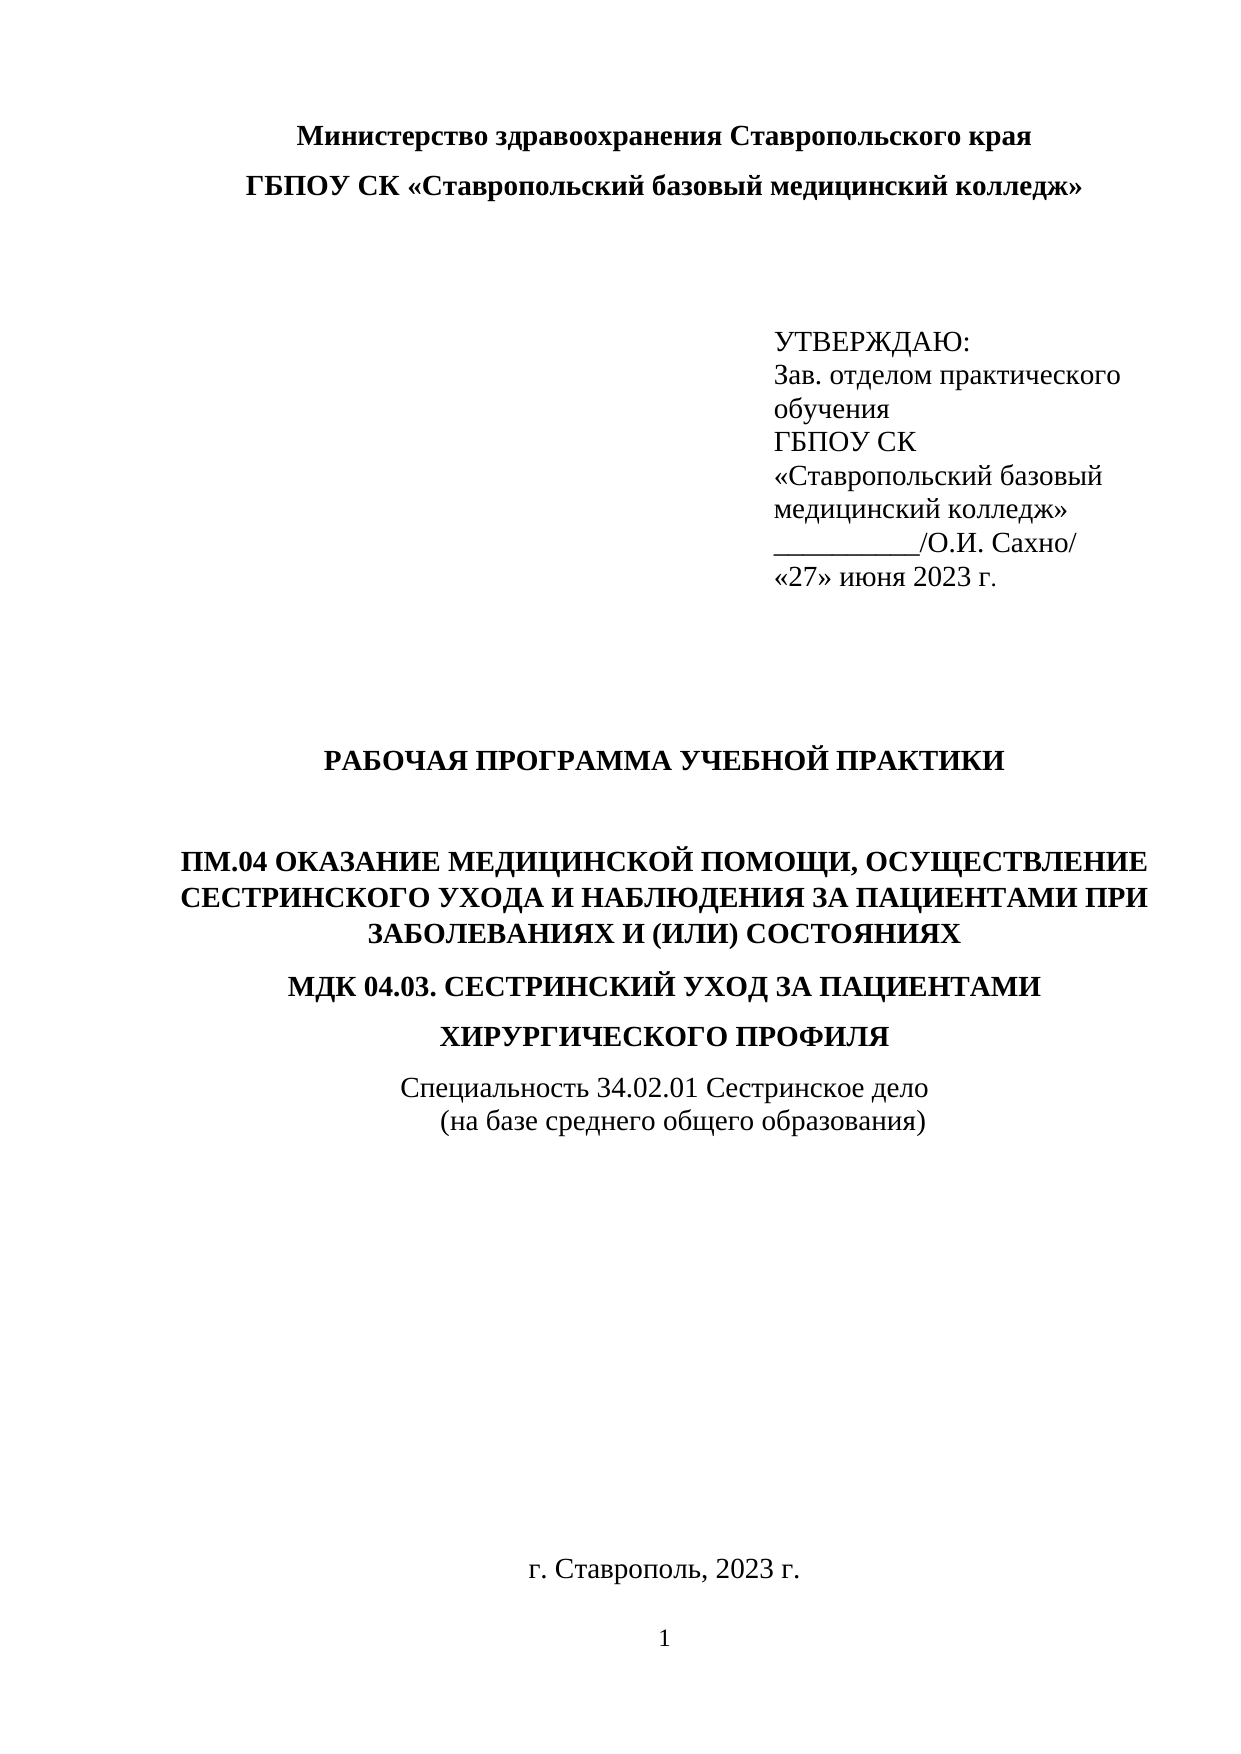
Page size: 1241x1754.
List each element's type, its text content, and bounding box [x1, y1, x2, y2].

text МДК 04.03. СЕСТРИНСКИЙ УХОД ЗА ПАЦИЕНТАМИ ХИРУРГИЧЕСКОГО ПРОФИЛЯ [177, 969, 1152, 1053]
text г. Ставрополь, 2023 г. [177, 1551, 1152, 1585]
text РАБОЧАЯ ПРОГРАММА УЧЕБНОЙ ПРАКТИКИ [177, 743, 1152, 777]
text (на базе среднего общего образования) [177, 1103, 1152, 1137]
text ПМ.04 ОКАЗАНИЕ МЕДИЦИНСКОЙ ПОМОЩИ, ОСУЩЕСТВЛЕНИЕ СЕСТРИНСКОГО УХОДА И НАБЛЮДЕНИЯ ЗА ПАЦИЕНТАМИ ПРИ ЗАБОЛЕВАНИЯХ И (ИЛИ) СОСТОЯНИЯХ [177, 844, 1152, 950]
text ГБПОУ СК «Ставропольский базовый медицинский колледж» [177, 168, 1152, 202]
text Специальность 34.02.01 Сестринское дело [177, 1070, 1152, 1103]
text Министерство здравоохранения Ставропольского края [177, 118, 1152, 152]
